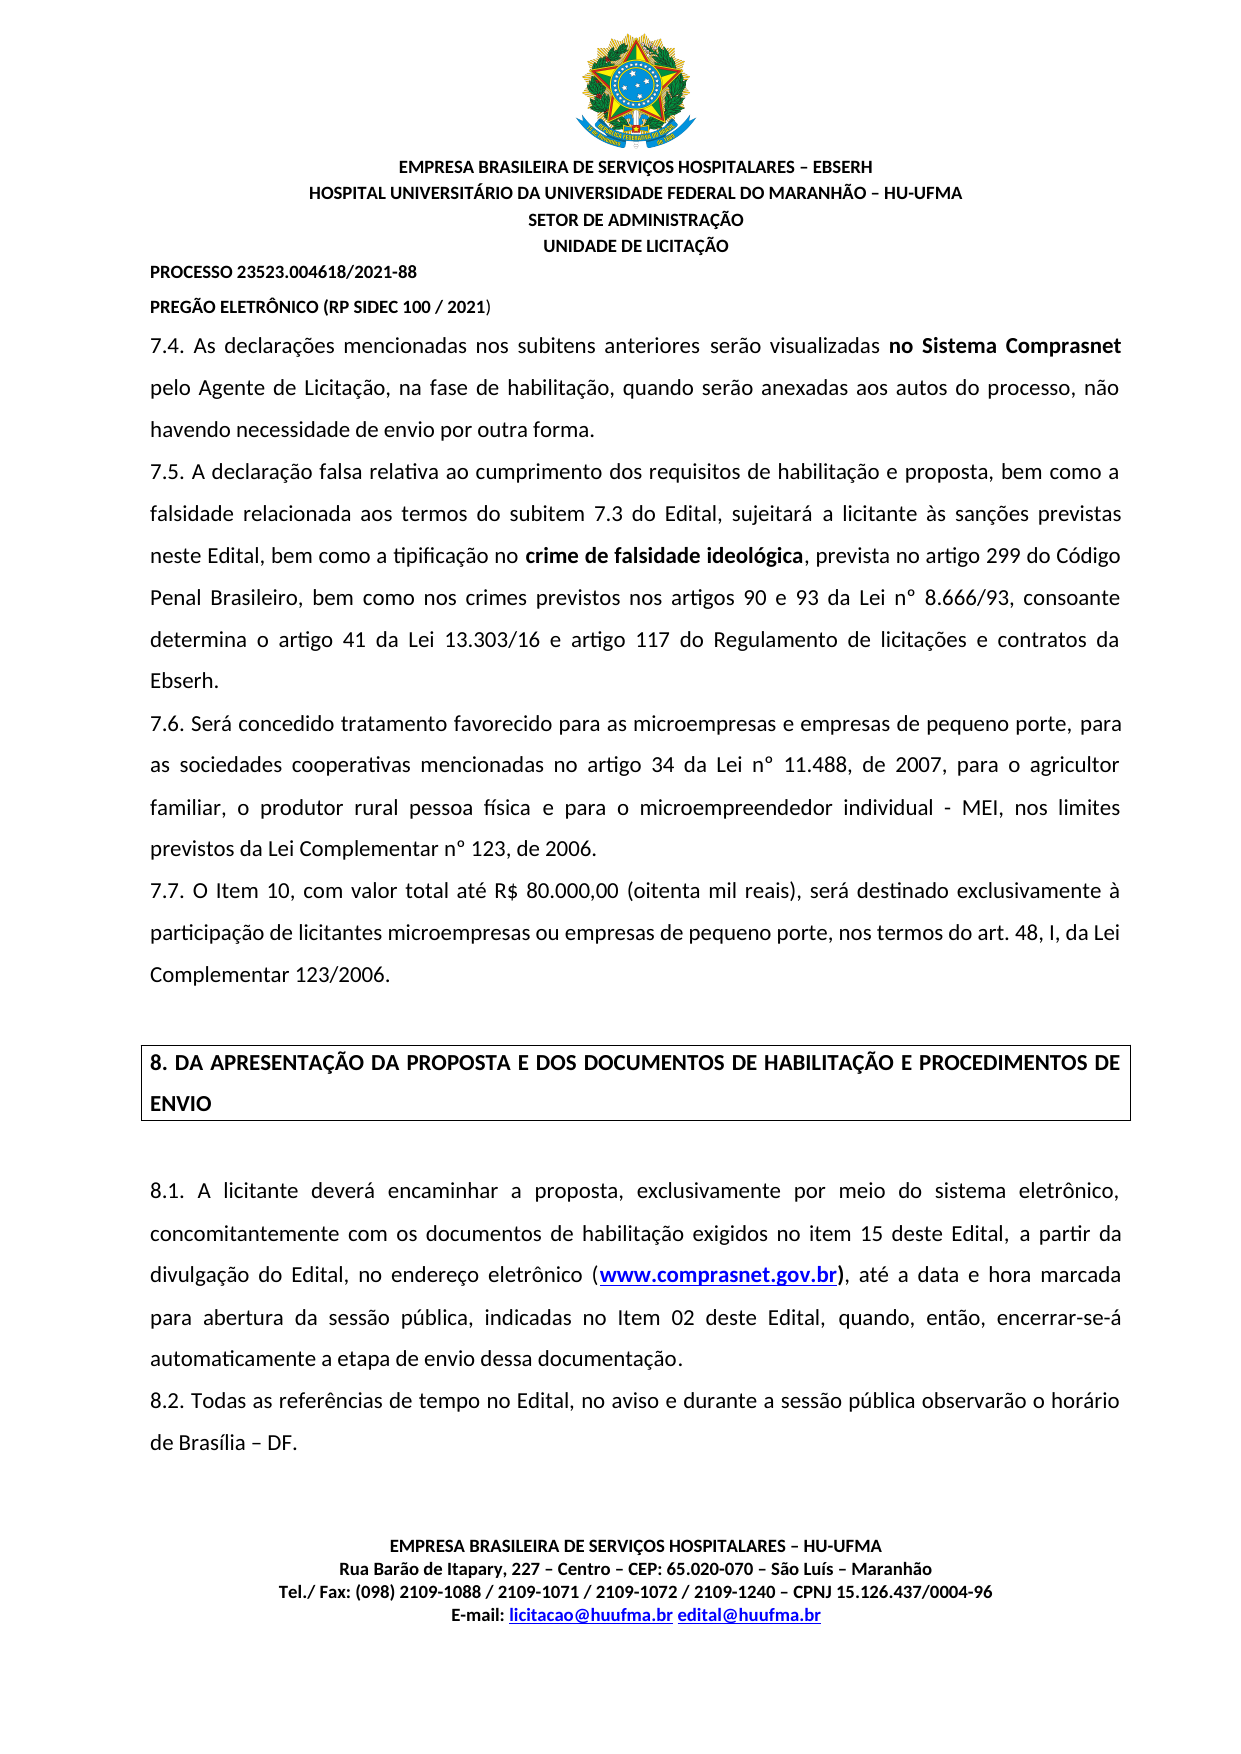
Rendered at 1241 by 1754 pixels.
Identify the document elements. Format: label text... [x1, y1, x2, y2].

text 8.1. A licitante deverá encaminhar a proposta, exclusivamente por meio do sistema eletrônico, concomitantemente com os documentos de habilitação exigidos no item 15 deste Edital, a partir da divulgação do Edital, no endereço eletrônico (www.comprasnet.gov.br), até a data e hora marcada para abertura da sessão pública, indicadas no Item 02 deste Edital, quando, então, encerrar-se-á automaticamente a etapa de envio dessa documentação. [150, 1286, 1122, 1373]
text 7.6. Será concedido tratamento favorecido para as microempresas e empresas de pequeno porte, para as sociedades cooperativas mencionadas no artigo 34 da Lei nº 11.488, de 2007, para o agricultor familiar, o produtor rural pessoa física e para o microempreendedor individual - MEI, nos limites previstos da Lei Complementar nº 123, de 2006. [150, 709, 1122, 863]
picture [571, 30, 701, 152]
text 7.5. A declaração falsa relativa ao cumprimento dos requisitos de habilitação e proposta, bem como a falsidade relacionada aos termos do subitem 7.3 do Edital, sujeitará a licitante às sanções previstas neste Edital, bem como a tipificação no crime de falsidade ideológica, prevista no artigo 299 do Código Penal Brasileiro, bem como nos crimes previstos nos artigos 90 e 93 da Lei nº 8.666/93, consoante determina o artigo 41 da Lei 13.303/16 e artigo 117 do Regulamento de licitações e contratos da Ebserh. [150, 457, 1122, 695]
text 8.2. Todas as referências de tempo no Edital, no aviso e durante a sessão pública observarão o horário de Brasília – DF. [150, 1387, 1122, 1457]
text 7.4. As declarações mencionadas nos subitens anteriores serão visualizadas no Sistema Comprasnet pelo Agente de Licitação, na fase de habilitação, quando serão anexadas aos autos do processo, não havendo necessidade de envio por outra forma. [150, 331, 1122, 443]
text 8.1. A licitante deverá encaminhar a proposta, exclusivamente por meio do sistema eletrônico, concomitantemente com os documentos de habilitação exigidos no item 15 deste Edital, a partir da divulgação do Edital, no endereço eletrônico (www.comprasnet.gov.br), até a data e hora marcada para abertura da sessão pública, indicadas no Item 02 deste Edital, quando, então, encerrar-se-á automaticamente a etapa de envio dessa documentação. [150, 1205, 1122, 1271]
text 8. DA APRESENTAÇÃO DA PROPOSTA E DOS DOCUMENTOS DE HABILITAÇÃO E PROCEDIMENTOS DE ENVIO [142, 1046, 1130, 1120]
text 7.7. O Item 10, com valor total até R$ 80.000,00 (oitenta mil reais), será destinado exclusivamente à participação de licitantes microempresas ou empresas de pequeno porte, nos termos do art. 48, I, da Lei Complementar 123/2006. [150, 877, 1122, 988]
